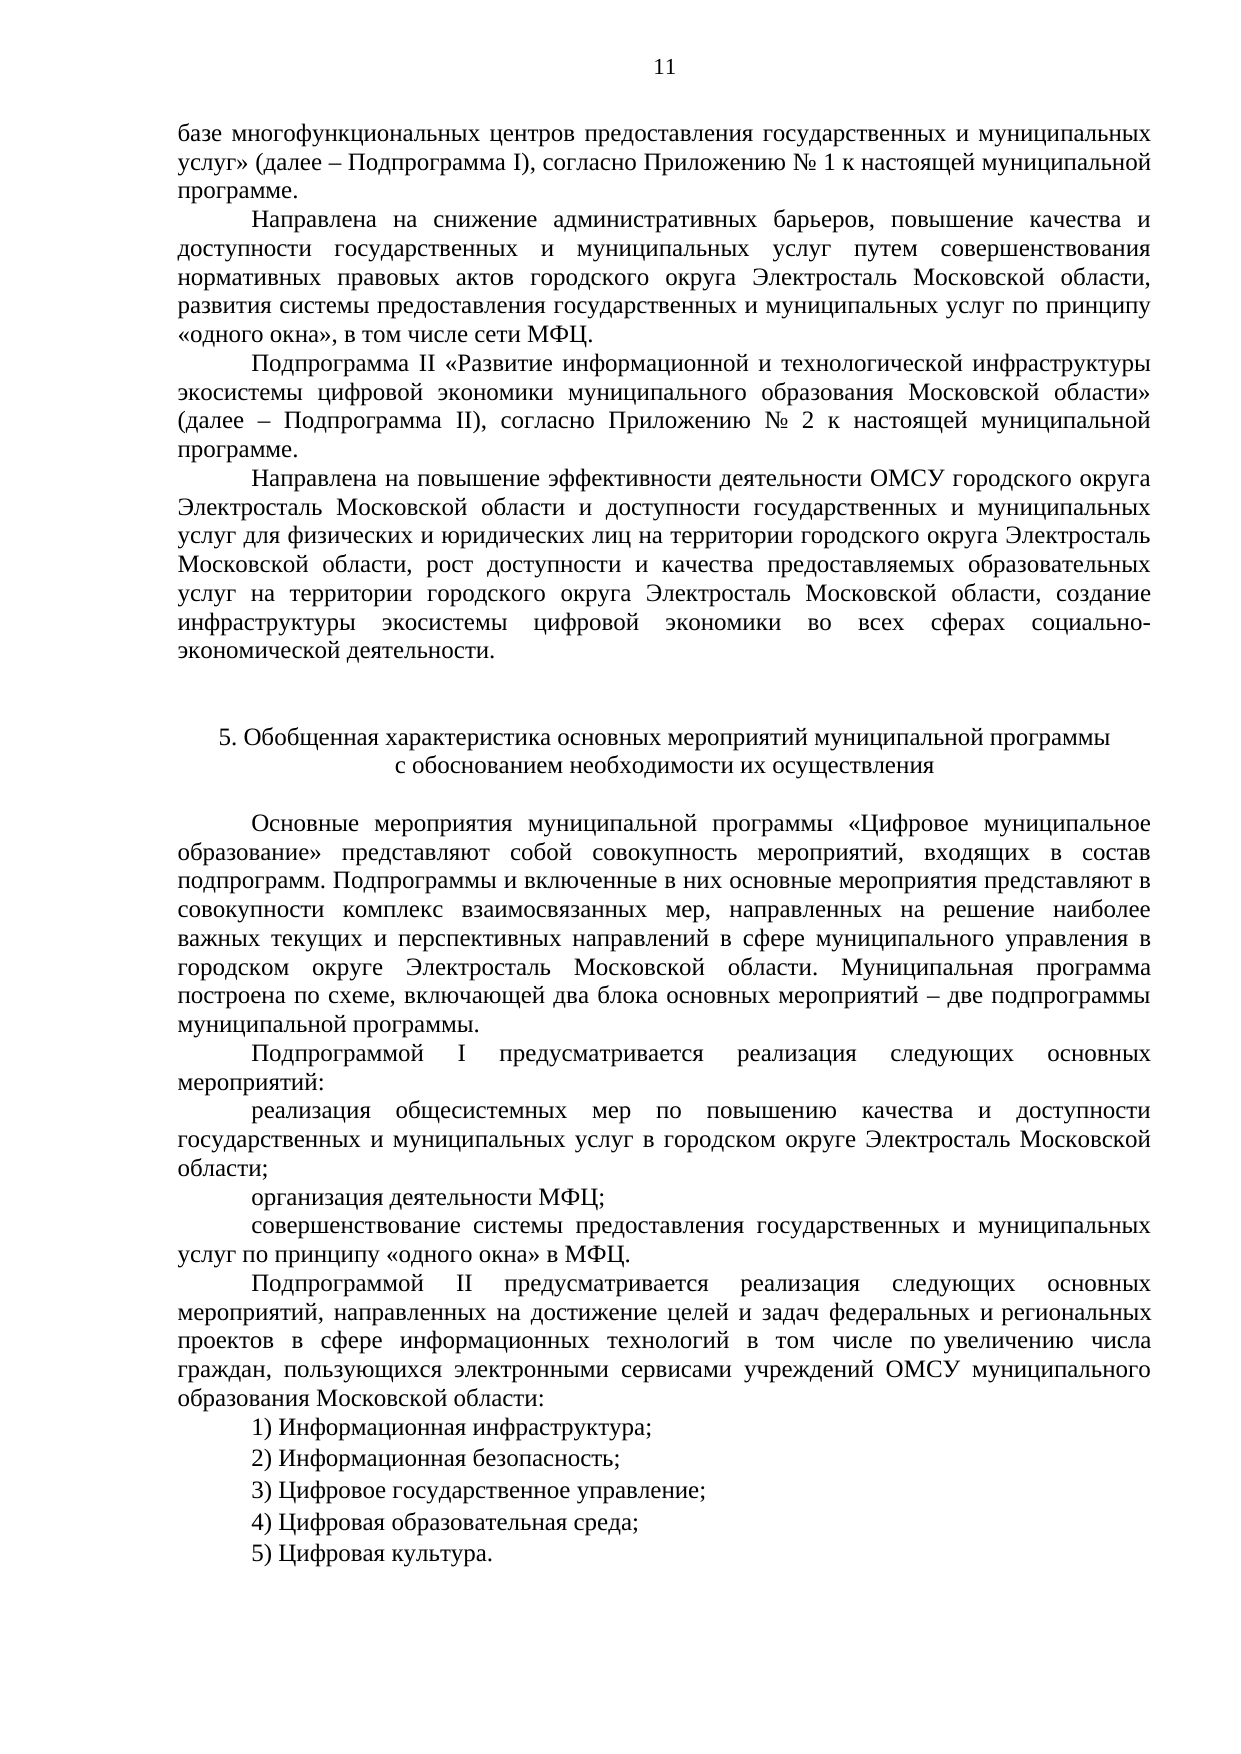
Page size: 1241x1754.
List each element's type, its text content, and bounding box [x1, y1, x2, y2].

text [177, 118, 1152, 204]
text 1) Информационная инфраструктура; [177, 1412, 1152, 1441]
text 3) Цифровое государственное управление; [177, 1475, 1152, 1504]
text реализация общесистемных мер по повышению качества и доступности государственных и муниципальных услуг в городском округе Электросталь Московской области; [177, 1096, 1152, 1182]
text 5. Обобщенная характеристика основных мероприятий муниципальной программы с обоснованием необходимости их осуществления [177, 722, 1152, 779]
text совершенствование системы предоставления государственных и муниципальных услуг по принципу «одного окна» в МФЦ. [177, 1211, 1152, 1268]
text организация деятельности МФЦ; [177, 1182, 1152, 1211]
text Направлена на снижение административных барьеров, повышение качества и доступности государственных и муниципальных услуг путем совершенствования нормативных правовых актов городского округа Электросталь Московской области, развития системы предоставления государственных и муниципальных услуг по принципу «одного окна», в том числе сети МФЦ. [177, 204, 1152, 348]
text Направлена на повышение эффективности деятельности ОМСУ городского округа Электросталь Московской области и доступности государственных и муниципальных услуг для физических и юридических лиц на территории городского округа Электросталь Московской области, рост доступности и качества предоставляемых образовательных услуг на территории городского округа Электросталь Московской области, создание инфраструктуры экосистемы цифровой экономики во всех сферах социально-экономической деятельности. [177, 463, 1152, 664]
text Подпрограммой II предусматривается реализация следующих основных мероприятий, направленных на достижение целей и задач федеральных и региональных проектов в сфере информационных технологий в том числе по увеличению числа граждан, пользующихся электронными сервисами учреждений ОМСУ муниципального образования Московской области: [177, 1268, 1152, 1412]
text 4) Цифровая образовательная среда; [177, 1507, 1152, 1535]
text Основные мероприятия муниципальной программы «Цифровое муниципальное образование» представляют собой совокупность мероприятий, входящих в состав подпрограмм. Подпрограммы и включенные в них основные мероприятия представляют в совокупности комплекс взаимосвязанных мер, направленных на решение наиболее важных текущих и перспективных направлений в сфере муниципального управления в городском округе Электросталь Московской области. Муниципальная программа построена по схеме, включающей два блока основных мероприятий – две подпрограммы муниципальной программы. [177, 808, 1152, 1038]
text 5) Цифровая культура. [177, 1538, 1152, 1567]
text Подпрограммой I предусматривается реализация следующих основных мероприятий: [177, 1038, 1152, 1096]
text 2) Информационная безопасность; [177, 1443, 1152, 1472]
text Подпрограмма II «Развитие информационной и технологической инфраструктуры экосистемы цифровой экономики муниципального образования Московской области» (далее – Подпрограмма II), согласно Приложению № 2 к настоящей муниципальной программе. [177, 348, 1152, 463]
